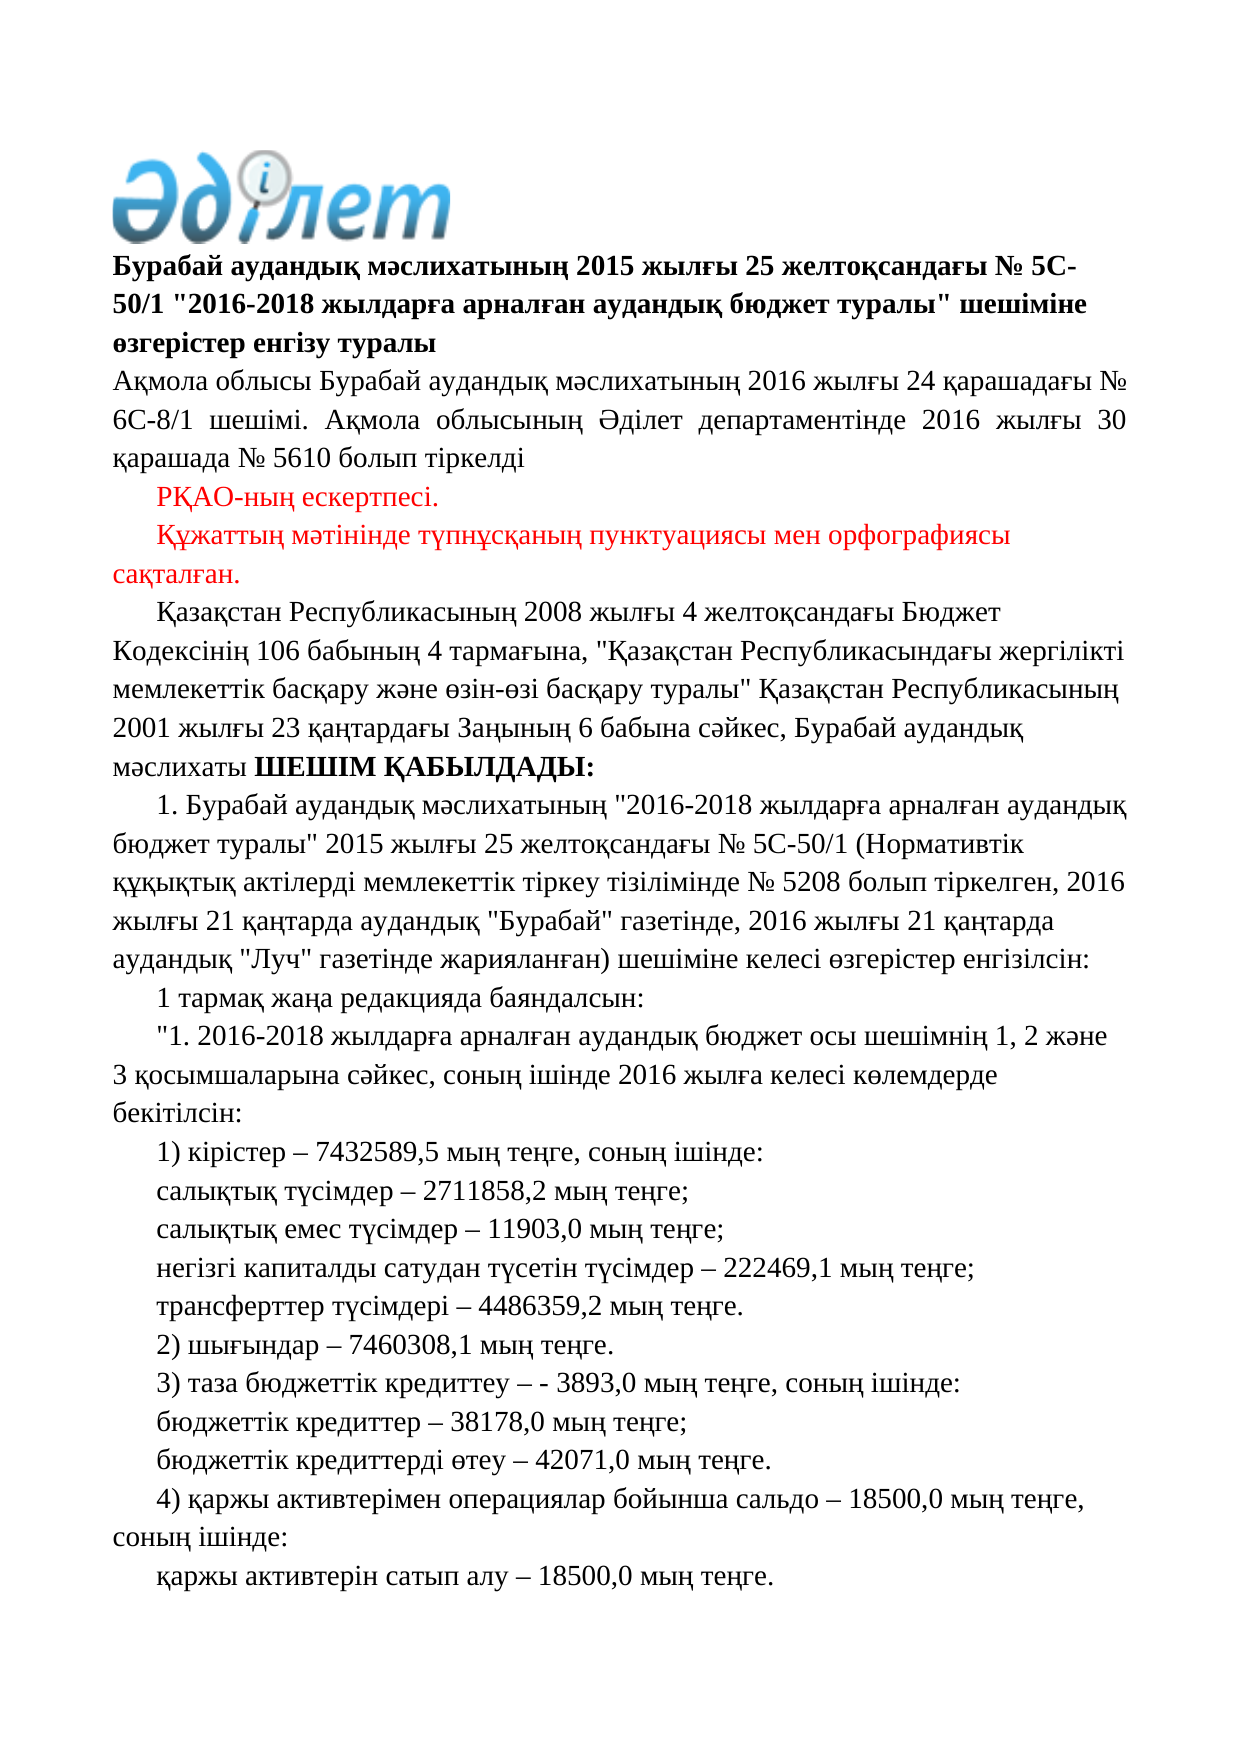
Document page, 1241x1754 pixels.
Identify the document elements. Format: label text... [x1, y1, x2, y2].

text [112, 479, 1128, 1592]
text Ақмола облысы Бурабай аудандық мәслихатының 2016 жылғы 24 қарашадағы № 6С-8/1 шешімі. Ақмола облысының Әділет департаментінде 2016 жылғы 30 қарашада № 5610 болып тіркелді [112, 363, 1128, 474]
picture [112, 150, 451, 244]
text Бурабай аудандық мәслихатының 2015 жылғы 25 желтоқсандағы № 5С-50/1 "2016-2018 жылдарға арналған аудандық бюджет туралы" шешiмiне өзгерістер енгiзу туралы [112, 248, 1128, 358]
